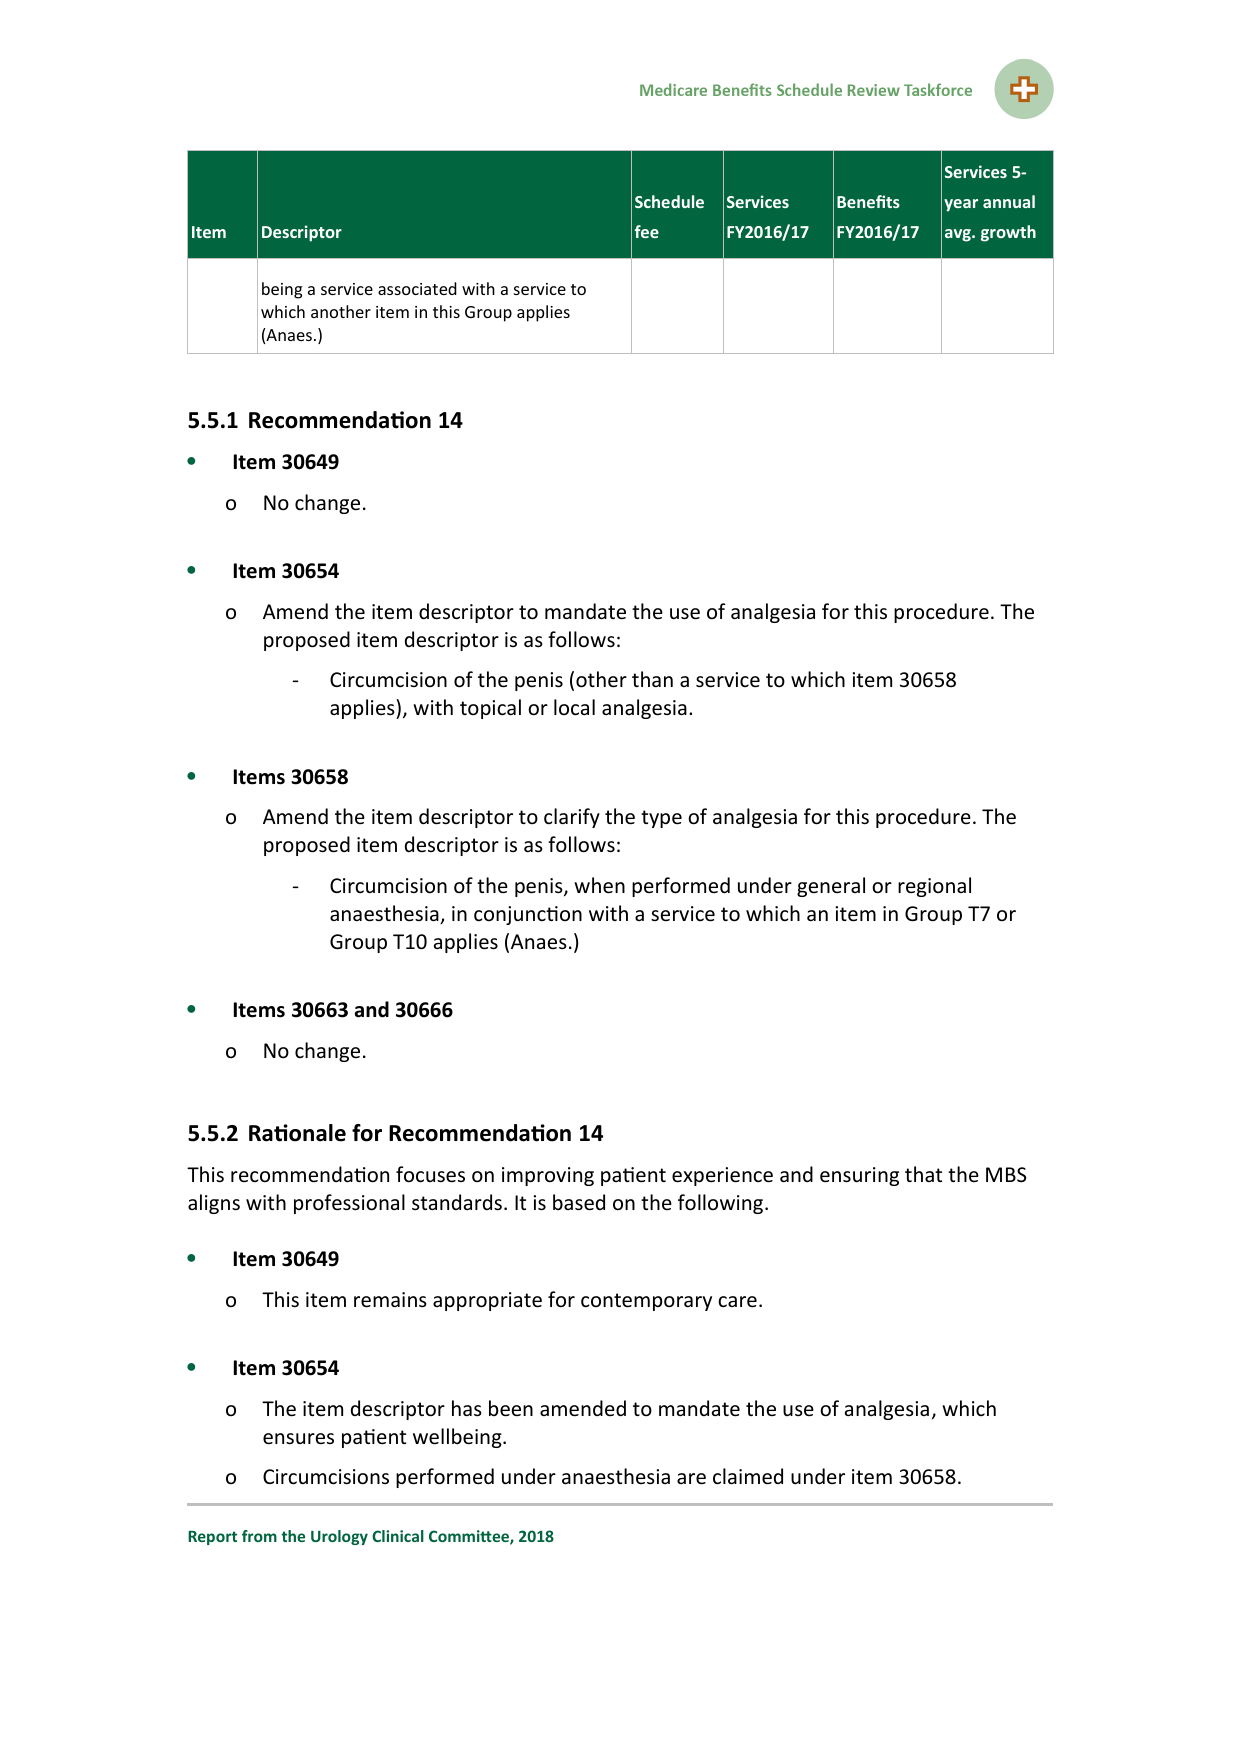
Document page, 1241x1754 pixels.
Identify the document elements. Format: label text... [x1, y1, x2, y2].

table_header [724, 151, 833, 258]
text Items 30663 and 30666 [187, 996, 1053, 1023]
text No change. [225, 488, 1038, 516]
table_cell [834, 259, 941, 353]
text Circumcision of the penis (other than a service to which item 30658 applies), with topical or local analgesia. [292, 665, 1038, 721]
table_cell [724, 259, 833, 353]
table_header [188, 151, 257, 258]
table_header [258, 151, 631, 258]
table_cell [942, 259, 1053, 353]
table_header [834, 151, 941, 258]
text Circumcision of the penis, when performed under general or regional anaesthesia, in conjunction with a service to which an item in Group T7 or Group T10 applies (Anaes.) [292, 871, 1038, 955]
text Item 30654 [187, 556, 1053, 584]
text Circumcisions performed under anaesthesia are claimed under item 30658. [225, 1462, 1038, 1490]
text The item descriptor has been amended to mandate the use of analgesia, which ensures patient wellbeing. [225, 1394, 1038, 1450]
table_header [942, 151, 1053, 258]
text Item 30649 [187, 447, 1053, 475]
subtitle Recommendation 14 [187, 404, 1053, 435]
text Amend the item descriptor to clarify the type of analgesia for this procedure. The proposed item descriptor is as follows: [225, 802, 1038, 858]
text Item 30649 [187, 1244, 1053, 1272]
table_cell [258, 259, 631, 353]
text Item 30654 [187, 1353, 1053, 1381]
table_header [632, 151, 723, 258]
text Items 30658 [187, 762, 1053, 790]
subtitle Rationale for Recommendation 14 [187, 1117, 1053, 1148]
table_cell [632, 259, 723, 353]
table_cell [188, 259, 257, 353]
text Amend the item descriptor to mandate the use of analgesia for this procedure. The proposed item descriptor is as follows: [225, 597, 1038, 653]
text This item remains appropriate for contemporary care. [225, 1285, 1038, 1313]
picture [0, 0, 1241, 121]
text This recommendation focuses on improving patient experience and ensuring that the MBS aligns with professional standards. It is based on the following. [187, 1160, 1053, 1216]
text No change. [225, 1036, 1038, 1064]
